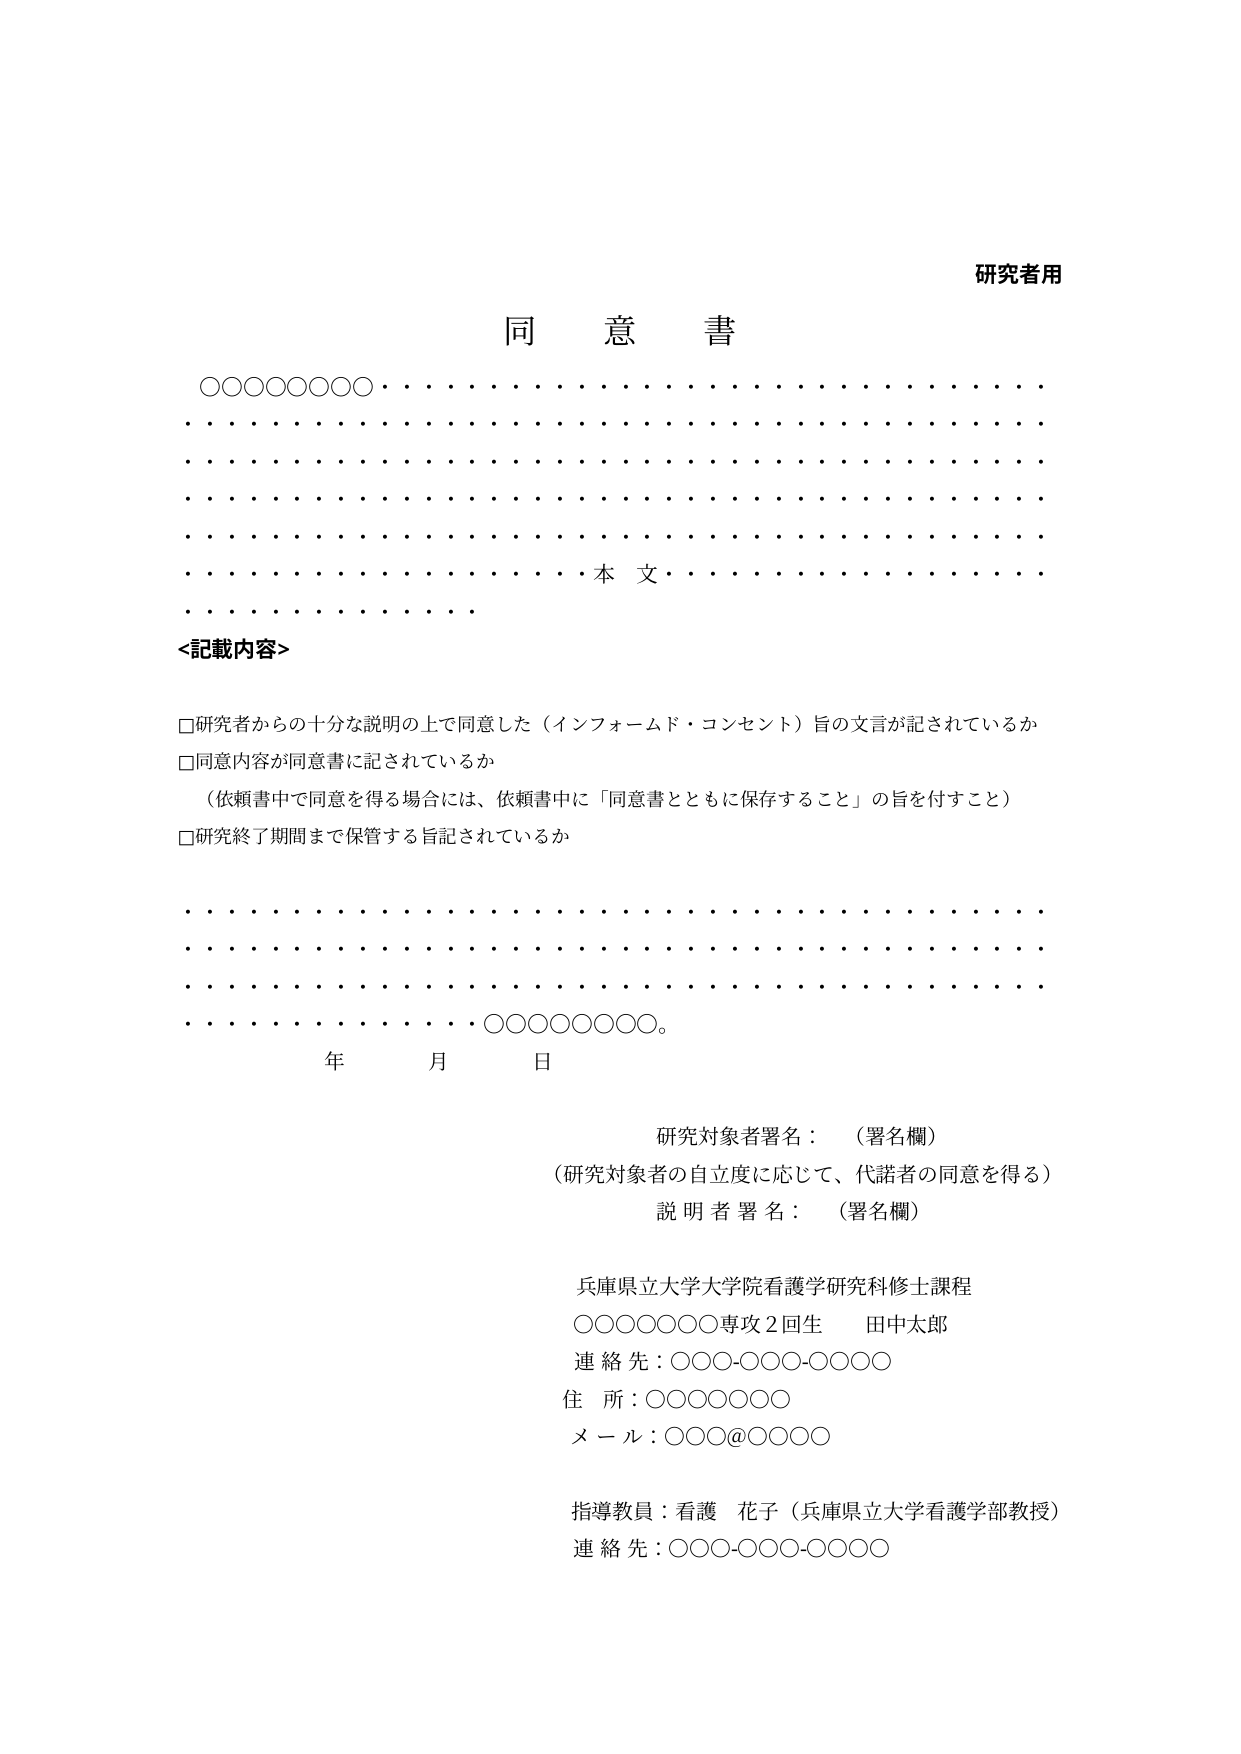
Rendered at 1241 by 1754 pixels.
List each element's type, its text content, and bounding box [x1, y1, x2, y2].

text 研究者用 [177, 254, 1063, 292]
text ・・・・・・・・・・・・・・・・・・・・・・・・・・・・・・・・・・・・・・・・ [177, 517, 1063, 554]
text 連絡先：〇〇〇-〇〇〇-〇〇〇〇 [398, 1529, 932, 1567]
text 年 月 日 [177, 1042, 1063, 1079]
text ・・・・・・・・・・・・・・ [177, 592, 1063, 629]
text （依頼書中で同意を得る場合には、依頼書中に「同意書とともに保存すること」の旨を付すこと） [177, 779, 1063, 817]
text ・・・・・・・・・・・・・・・・・・・・・・・・・・・・・・・・・・・・・・・・ [177, 892, 1063, 929]
text メール：〇〇〇＠〇〇〇〇 [508, 1417, 932, 1454]
text 住所：〇〇〇〇〇〇〇 [487, 1379, 932, 1417]
text ・・・・・・・・・・・・・・・・・・・本 文・・・・・・・・・・・・・・・・・・ [177, 554, 1063, 592]
text ・・・・・・・・・・・・・・〇〇〇〇〇〇〇〇。 [177, 1004, 1063, 1042]
text 研究対象者署名： （署名欄） [177, 1117, 1063, 1154]
text （研究対象者の自立度に応じて、代諾者の同意を得る） [177, 1154, 1063, 1192]
text <記載内容> [177, 629, 1063, 667]
text ・・・・・・・・・・・・・・・・・・・・・・・・・・・・・・・・・・・・・・・・ [177, 479, 1063, 517]
text □同意内容が同意書に記されているか [177, 742, 1063, 779]
text □研究終了期間まで保管する旨記されているか [177, 817, 1063, 854]
text 〇〇〇〇〇〇〇〇・・・・・・・・・・・・・・・・・・・・・・・・・・・・・・・ [177, 367, 1063, 404]
text ・・・・・・・・・・・・・・・・・・・・・・・・・・・・・・・・・・・・・・・・ [177, 929, 1063, 967]
text ・・・・・・・・・・・・・・・・・・・・・・・・・・・・・・・・・・・・・・・・ [177, 442, 1063, 479]
text ・・・・・・・・・・・・・・・・・・・・・・・・・・・・・・・・・・・・・・・・ [177, 967, 1063, 1004]
text 同 意 書 [177, 292, 1063, 367]
text 連絡先：〇〇〇-〇〇〇-〇〇〇〇 [508, 1342, 932, 1379]
text ・・・・・・・・・・・・・・・・・・・・・・・・・・・・・・・・・・・・・・・・ [177, 404, 1063, 442]
text 〇〇〇〇〇〇〇専攻２回生 田中太郎 [532, 1304, 1063, 1342]
text 説明者署名： （署名欄） [177, 1192, 1063, 1229]
text □研究者からの十分な説明の上で同意した（インフォームド・コンセント）旨の文言が記されているか [177, 704, 1063, 742]
text 指導教員：看護 花子（兵庫県立大学看護学部教授） [467, 1492, 1107, 1529]
text 兵庫県立大学大学院看護学研究科修士課程 [311, 1267, 1063, 1304]
